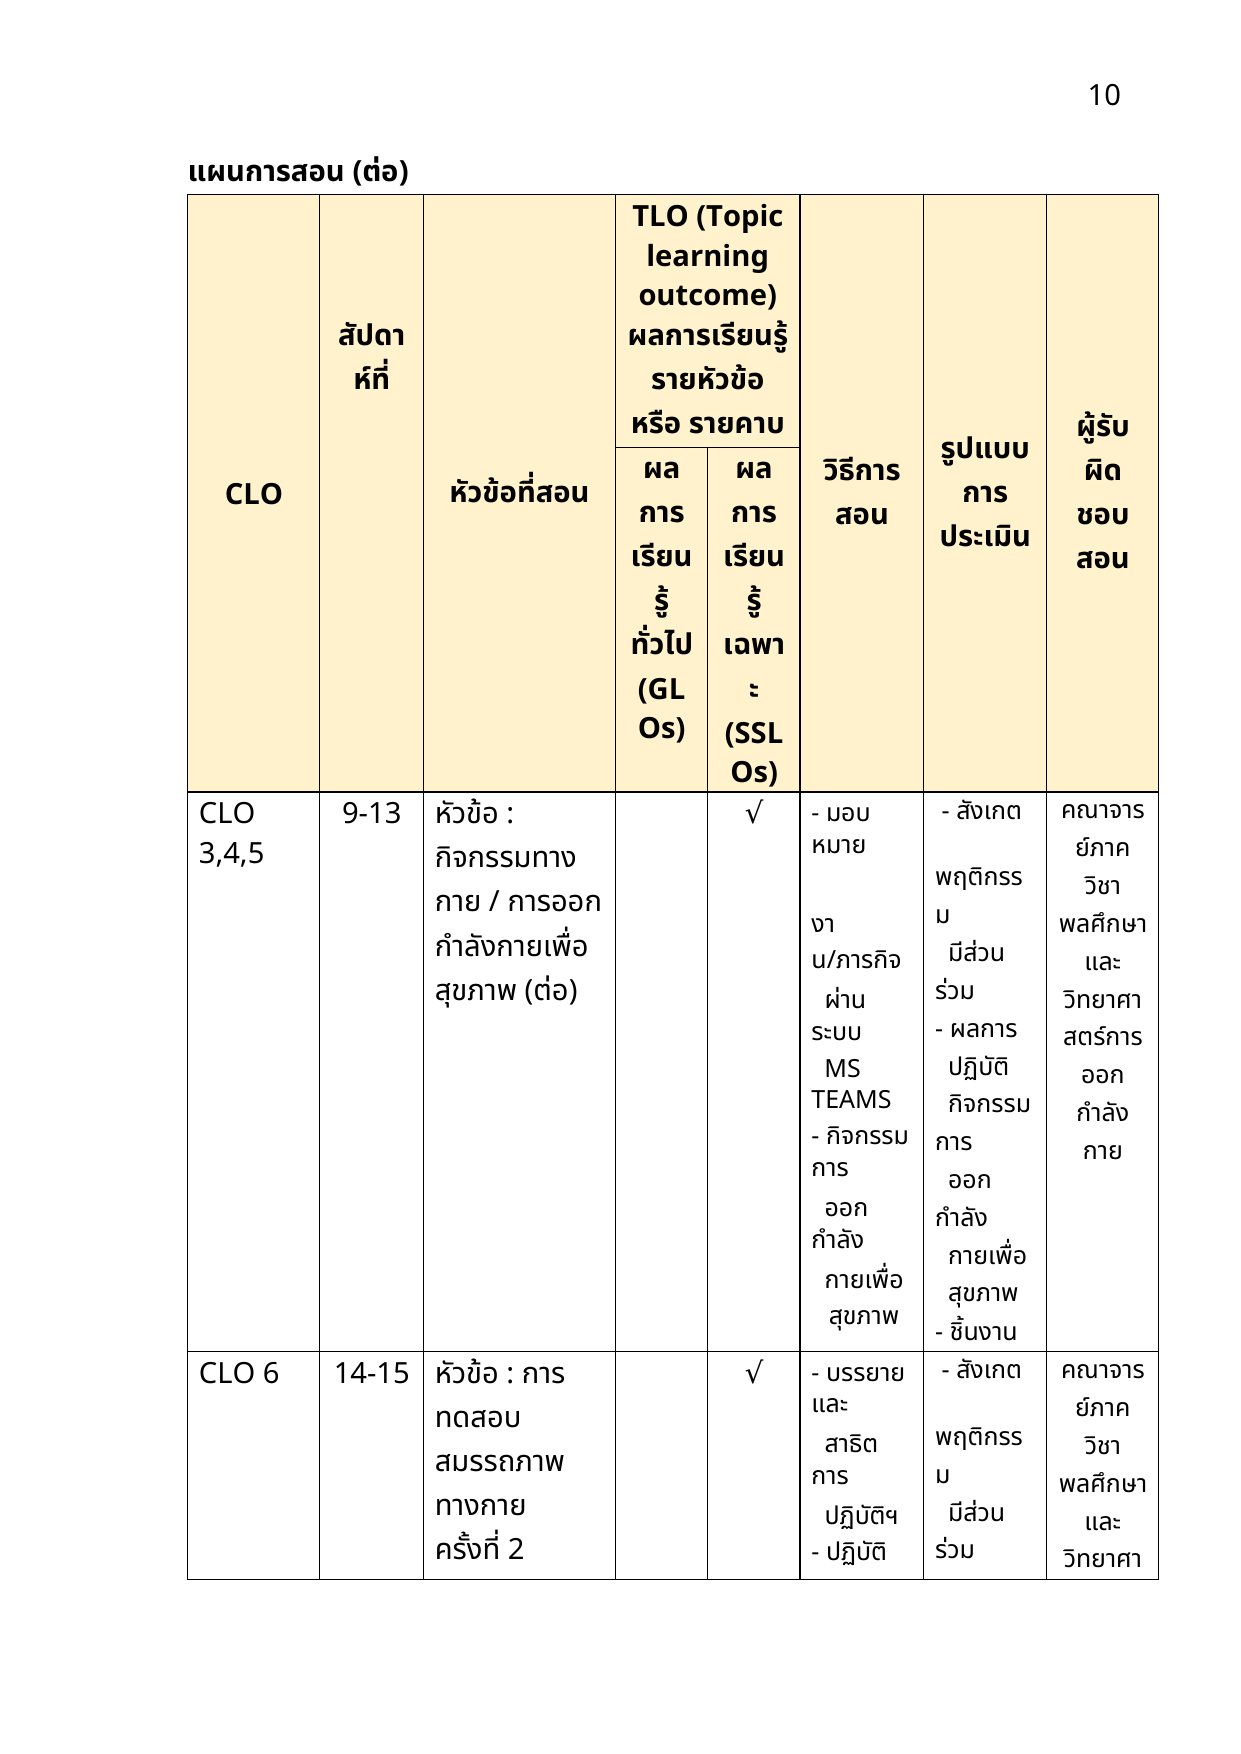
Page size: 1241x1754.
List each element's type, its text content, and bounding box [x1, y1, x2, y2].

table_header CLO [188, 195, 319, 791]
table_cell - สังเกต พฤติกรรม มีส่วนร่วม - สรุปความรู้ - ผลการ ทดสอบฯ [924, 1352, 1046, 1579]
table_cell ผลการเรียนรู้เฉพาะ (SSLOs) [708, 448, 799, 791]
table_cell คณาจารย์ภาควิชา พลศึกษาและวิทยาศาสตร์การออกกำลังกาย [1047, 1352, 1158, 1579]
table_cell - สังเกต พฤติกรรม มีส่วนร่วม - ผลการ ปฏิบัติ กิจกรรมการ ออกกำลัง กายเพื่อ สุขภาพ - ชิ้นงาน [924, 793, 1046, 1351]
table_cell คณาจารย์ภาควิชา พลศึกษาและวิทยาศาสตร์การออกกำลังกาย [1047, 793, 1158, 1351]
table_cell √ [708, 793, 799, 1351]
table_cell CLO 3,4,5 [188, 793, 319, 1351]
text แผนการสอน (ต่อ) [187, 150, 1167, 194]
table_cell 9-13 [320, 793, 423, 1351]
table_header สัปดาห์ที่ [320, 195, 423, 791]
table_cell หัวข้อ : การทดสอบสมรรถภาพทางกาย ครั้งที่ 2 [424, 1352, 615, 1579]
table_cell [616, 793, 707, 1351]
table_cell CLO 6 [188, 1352, 319, 1579]
table_header ผู้รับผิด ชอบสอน [1047, 195, 1158, 791]
table_header รูปแบบการประเมิน [924, 195, 1046, 791]
table_cell ผลการเรียนรู้ทั่วไป (GLOs) [616, 448, 707, 791]
table_cell √ [708, 1352, 799, 1579]
table_cell [616, 1352, 707, 1579]
table_cell 14-15 [320, 1352, 423, 1579]
table_cell - บรรยาย และ สาธิตการ ปฏิบัติฯ - ปฏิบัติการ ทดสอบฯ ครั้งที่ 2 [801, 1352, 923, 1579]
table_cell หัวข้อ : กิจกรรมทางกาย / การออกกำลังกายเพื่อสุขภาพ (ต่อ) [424, 793, 615, 1351]
table_header หัวข้อที่สอน [424, 195, 615, 791]
table_cell - มอบหมาย งาน/ภารกิจ ผ่านระบบ MS TEAMS - กิจกรรมการ ออกกำลัง กายเพื่อ สุขภาพ [801, 793, 923, 1351]
table_header วิธีการสอน [801, 195, 923, 791]
table_header TLO (Topic learning outcome) ผลการเรียนรู้รายหัวข้อ หรือ รายคาบ [616, 195, 799, 447]
